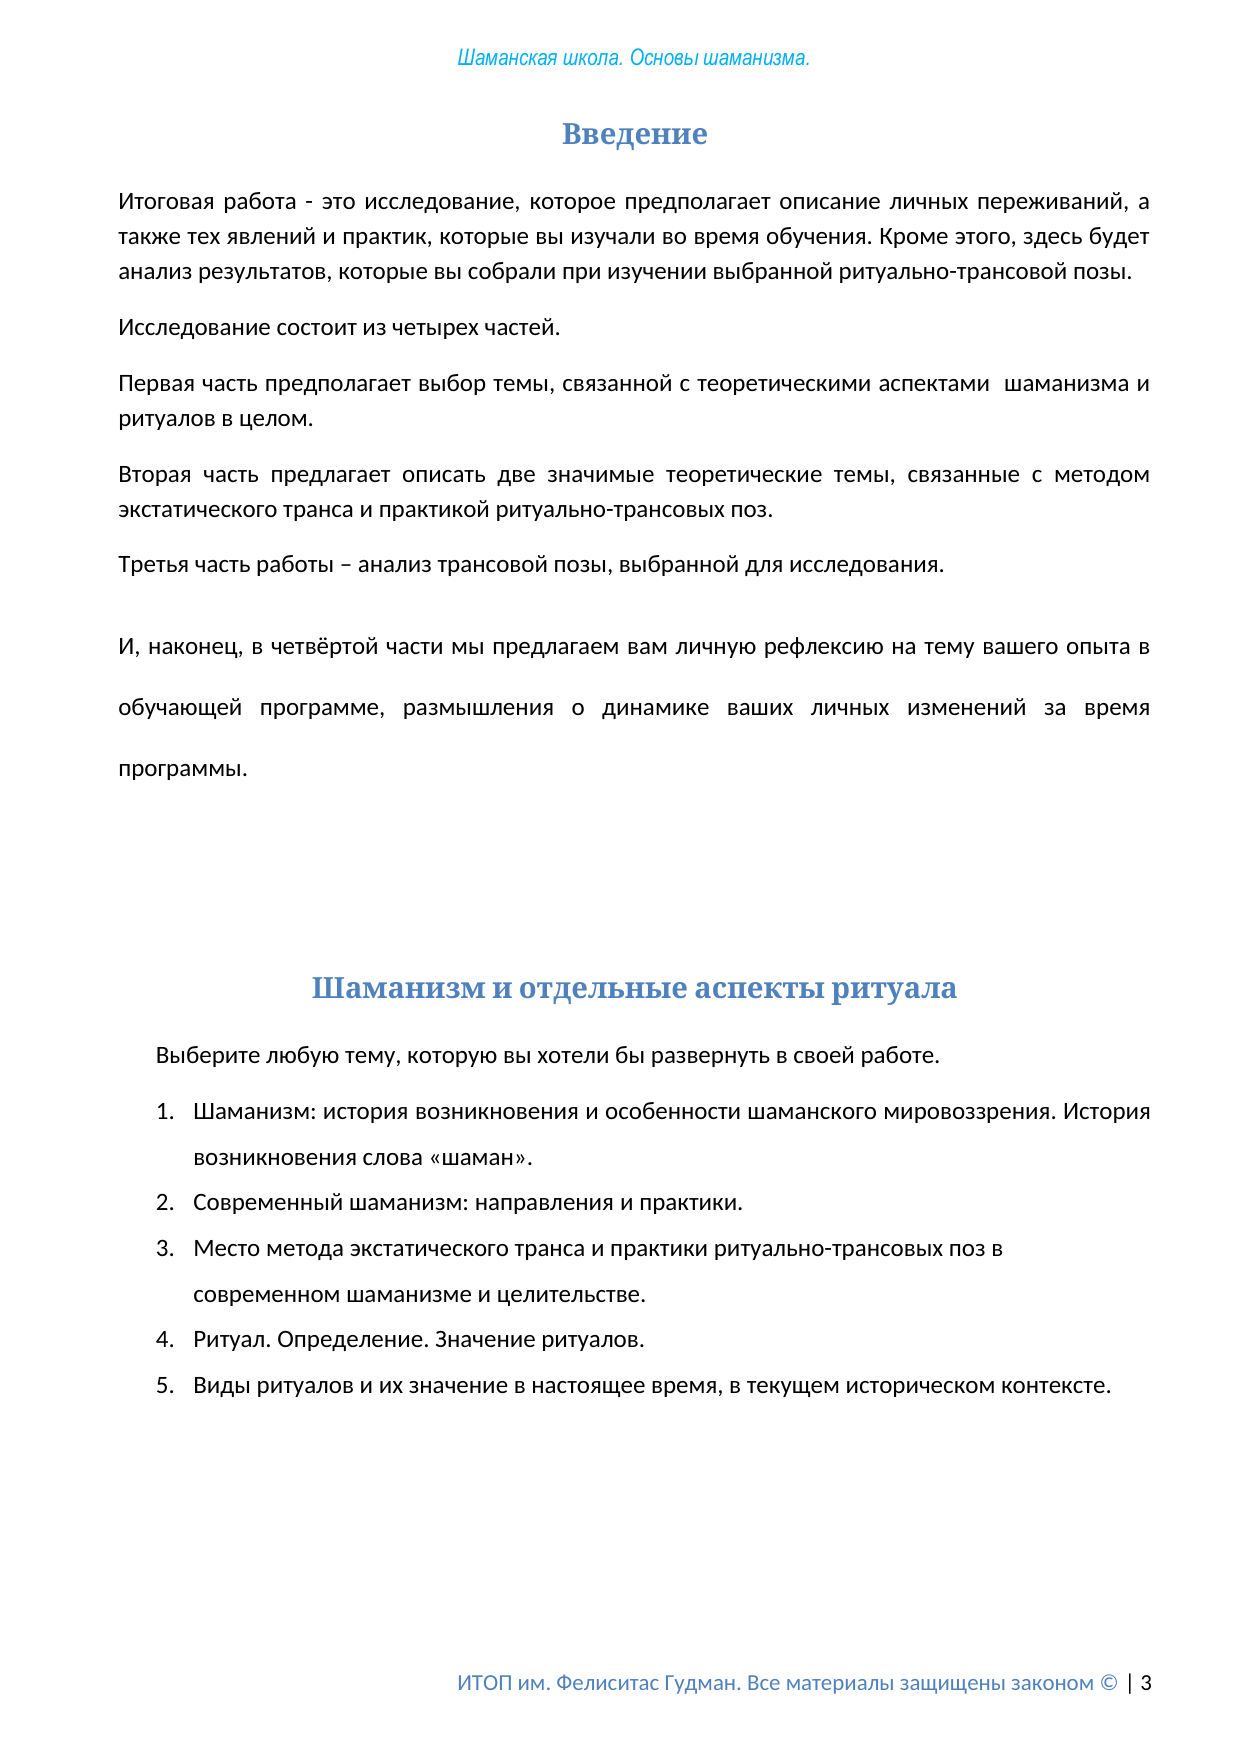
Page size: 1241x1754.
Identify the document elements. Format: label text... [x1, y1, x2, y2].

list Шаманизм: история возникновения и особенности шаманского мировоззрения. История возникновения слова «шаман». [156, 1095, 1152, 1171]
text Первая часть предполагает выбор темы, связанной с теоретическими аспектами шаманизма и ритуалов в целом. [118, 367, 1152, 432]
list Ритуал. Определение. Значение ритуалов. [156, 1324, 1152, 1354]
text И, наконец, в четвёртой части мы предлагаем вам личную рефлексию на тему вашего опыта в обучающей программе, размышления о динамике ваших личных изменений за время программы. [118, 630, 1152, 783]
text Итоговая работа - это исследование, которое предполагает описание личных переживаний, а также тех явлений и практик, которые вы изучали во время обучения. Кроме этого, здесь будет анализ результатов, которые вы собрали при изучении выбранной ритуально-трансовой позы. [118, 185, 1152, 286]
list Виды ритуалов и их значение в настоящее время, в текущем историческом контексте. [156, 1369, 1152, 1400]
list Место метода экстатического транса и практики ритуально-трансовых поз в современном шаманизме и целительстве. [156, 1232, 1152, 1308]
list Современный шаманизм: направления и практики. [156, 1186, 1152, 1217]
text Вторая часть предлагает описать две значимые теоретические темы, связанные с методом экстатического транса и практикой ритуально-трансовых поз. [118, 458, 1152, 523]
text Выберите любую тему, которую вы хотели бы развернуть в своей работе. [118, 1039, 1152, 1070]
subtitle Введение [118, 118, 1152, 152]
text Третья часть работы – анализ трансовой позы, выбранной для исследования. [118, 548, 1152, 579]
text Исследование состоит из четырех частей. [118, 311, 1152, 342]
subtitle Шаманизм и отдельные аспекты ритуала [118, 972, 1152, 1006]
